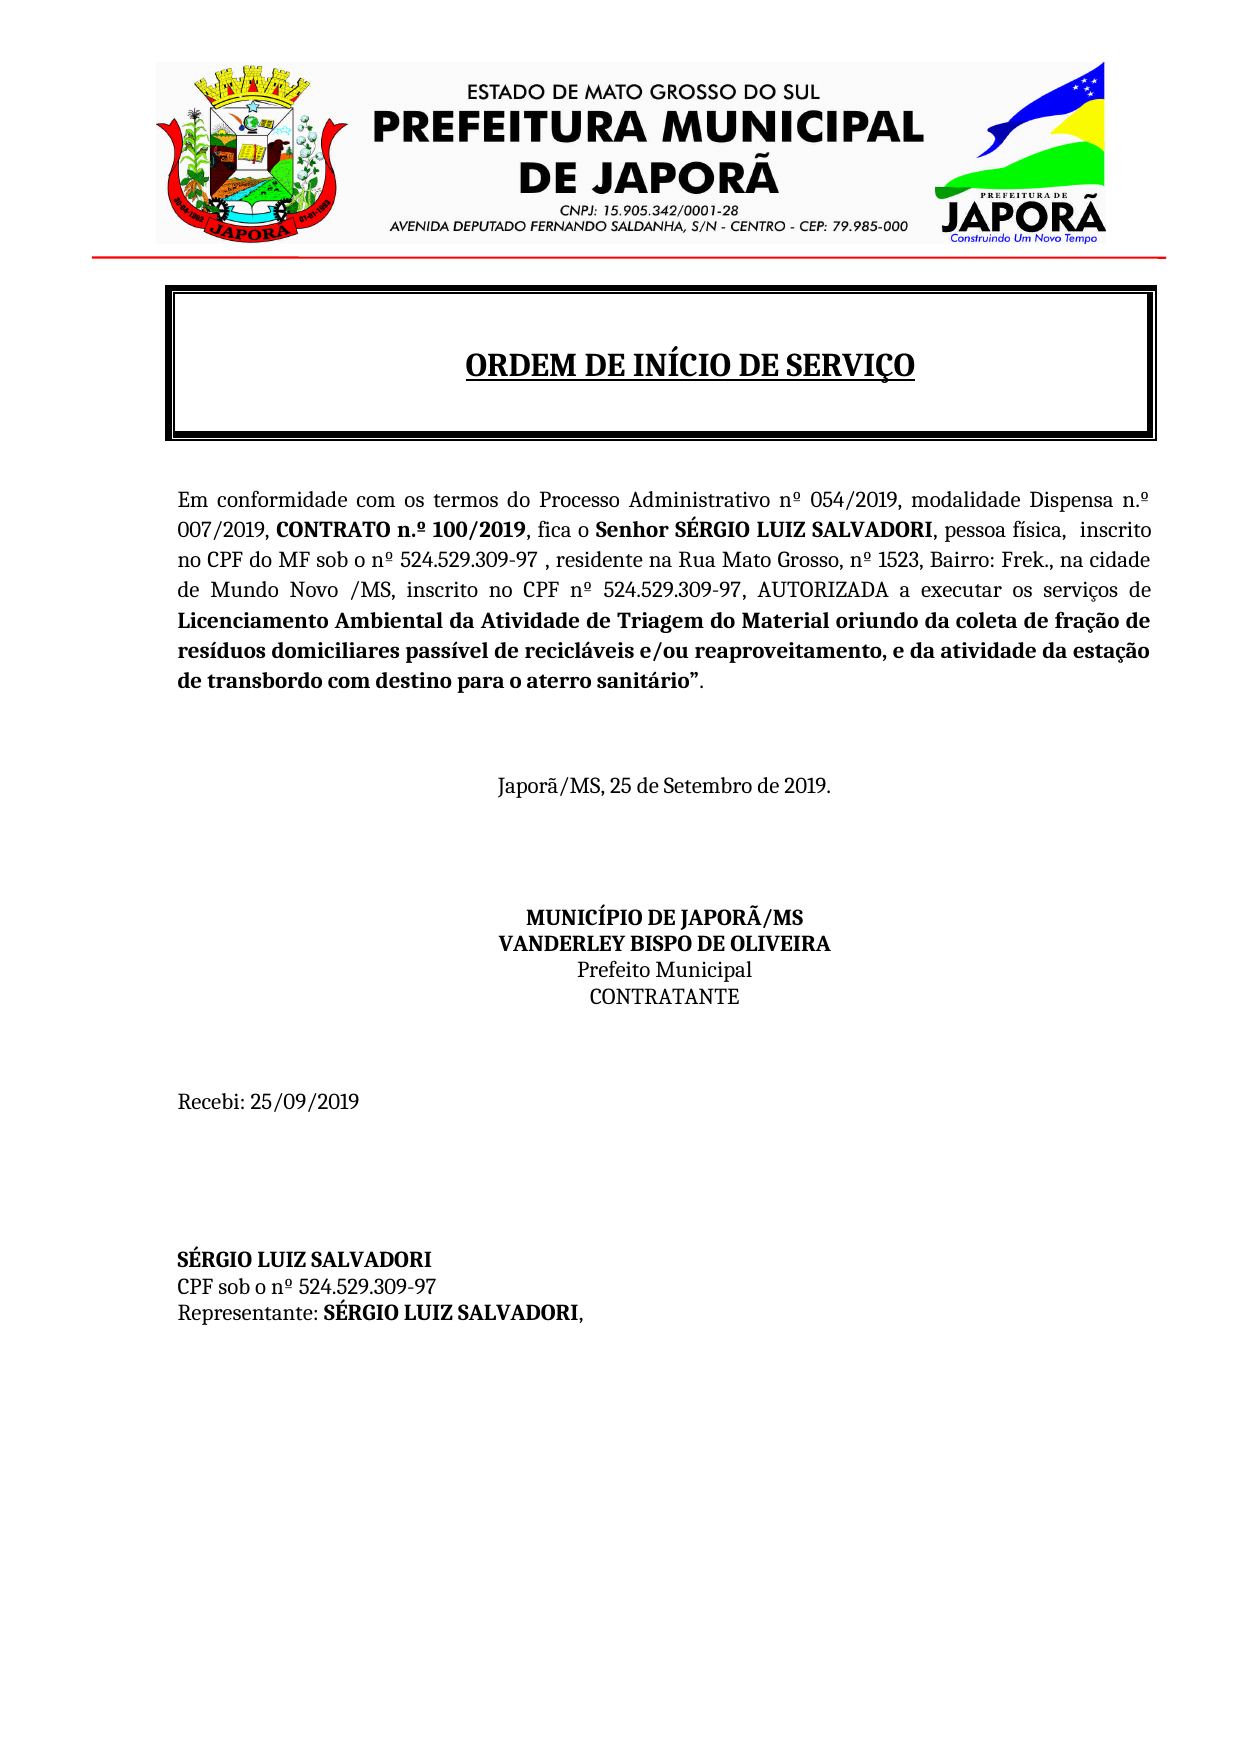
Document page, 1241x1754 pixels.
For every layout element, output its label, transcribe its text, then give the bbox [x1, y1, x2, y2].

text SÉRGIO LUIZ SALVADORI [177, 1247, 1152, 1273]
text Em conformidade com os termos do Processo Administrativo nº 054/2019, modalidade Dispensa n.º 007/2019, CONTRATO n.º 100/2019, fica o Senhor SÉRGIO LUIZ SALVADORI, pessoa física, inscrito no CPF do MF sob o nº 524.529.309-97 , residente na Rua Mato Grosso, nº 1523, Bairro: Frek., na cidade de Mundo Novo /MS, inscrito no CPF nº 524.529.309-97, AUTORIZADA a executar os serviços de Licenciamento Ambiental da Atividade de Triagem do Material oriundo da coleta de fração de resíduos domiciliares passível de recicláveis e/ou reaproveitamento, e da atividade da estação de transbordo com destino para o aterro sanitário”. [177, 487, 1152, 694]
text MUNICÍPIO DE JAPORÃ/MS [177, 904, 1152, 931]
text Recebi: 25/09/2019 [177, 1089, 1152, 1115]
text Prefeito Municipal [177, 957, 1152, 984]
text VANDERLEY BISPO DE OLIVEIRA [177, 931, 1152, 957]
text Representante: SÉRGIO LUIZ SALVADORI, [177, 1300, 1152, 1326]
picture [155, 62, 1106, 244]
text CONTRATANTE [177, 984, 1152, 1010]
text Japorã/MS, 25 de Setembro de 2019. [177, 773, 1152, 799]
table_header ORDEM DE INÍCIO DE SERVIÇO [175, 294, 1147, 431]
text CPF sob o nº 524.529.309-97 [177, 1273, 1152, 1300]
